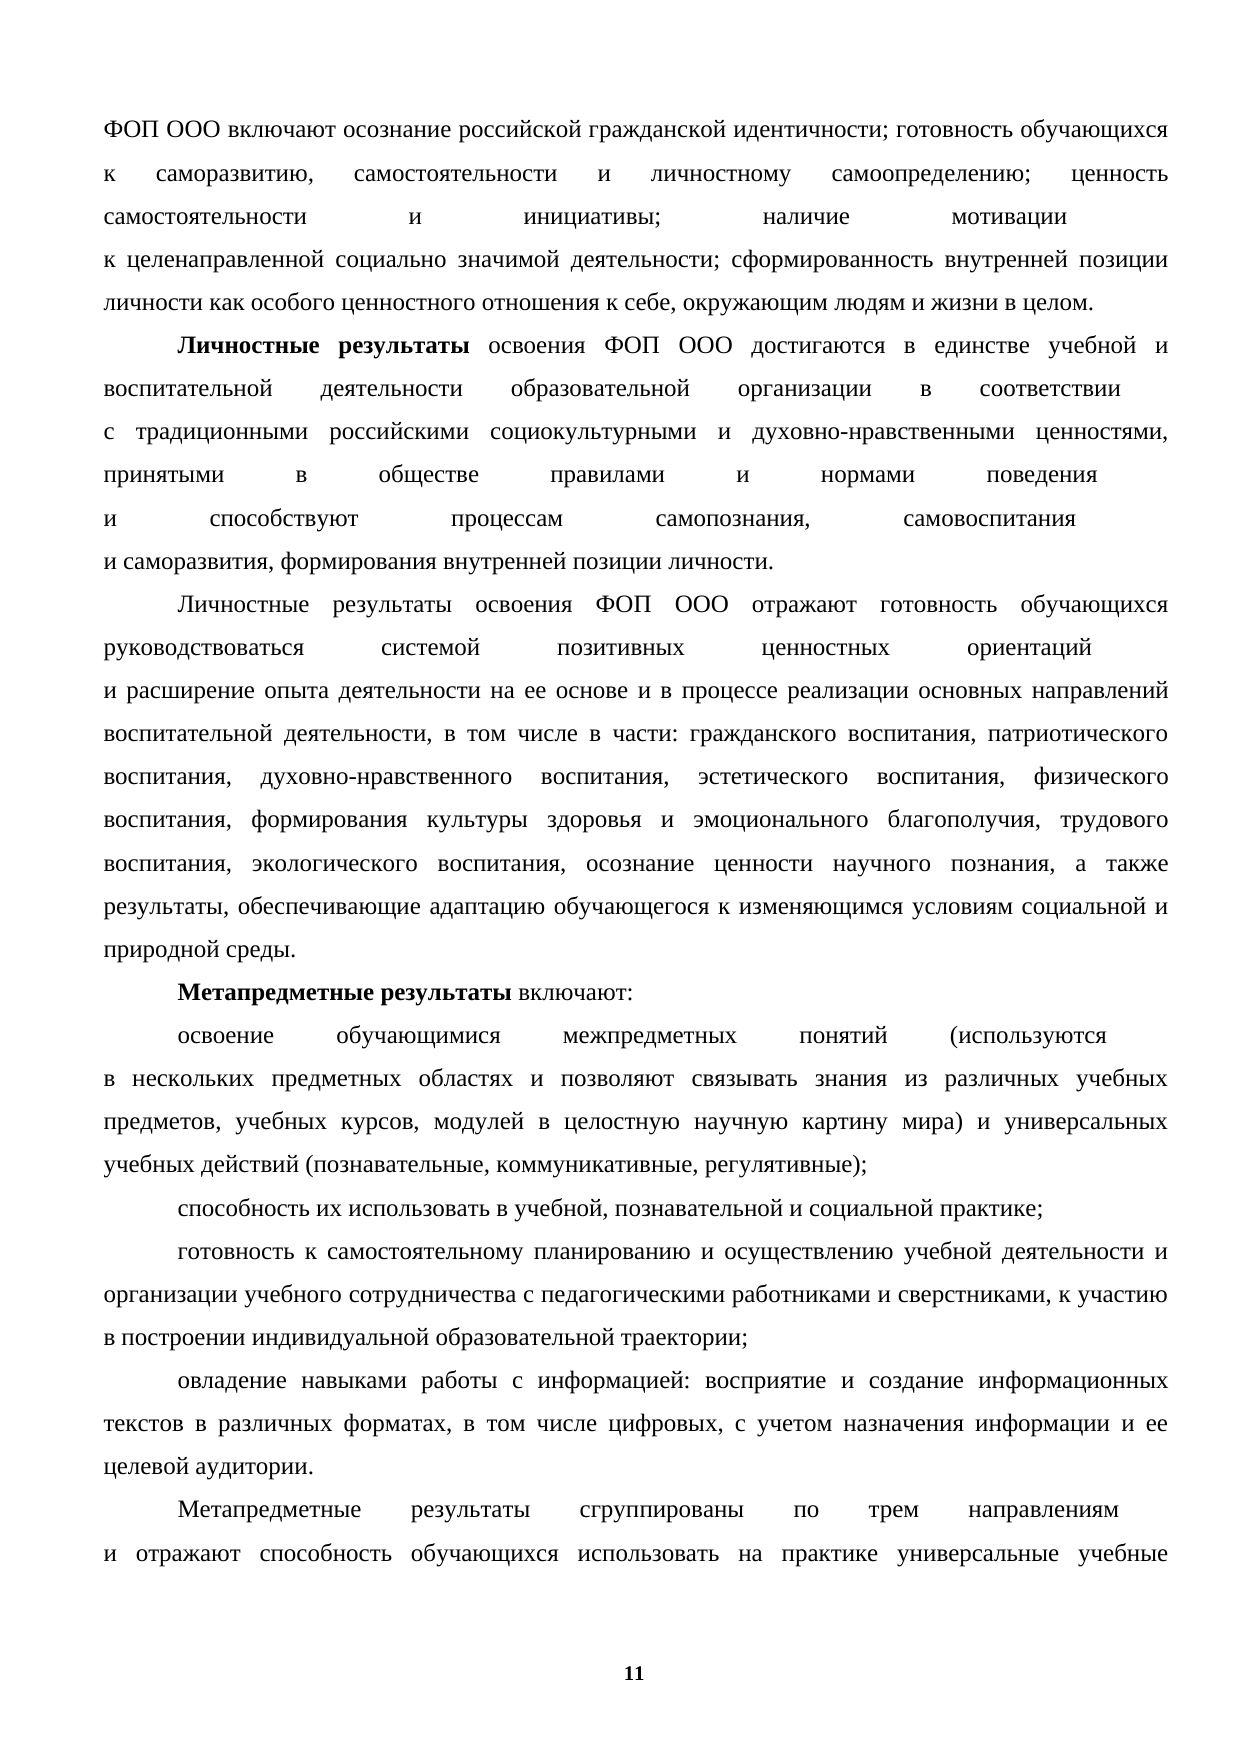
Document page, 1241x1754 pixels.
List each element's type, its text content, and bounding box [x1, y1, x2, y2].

text способность их использовать в учебной, познавательной и социальной практике; [103, 1193, 1169, 1221]
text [103, 114, 1169, 316]
text Личностные результаты освоения ФОП ООО отражают готовность обучающихся руководствоваться системой позитивных ценностных ориентаций и расширение опыта деятельности на ее основе и в процессе реализации основных направлений воспитательной деятельности, в том числе в части: гражданского воспитания, патриотического воспитания, духовно-нравственного воспитания, эстетического воспитания, физического воспитания, формирования культуры здоровья и эмоционального благополучия, трудового воспитания, экологического воспитания, осознание ценности научного познания, а также результаты, обеспечивающие адаптацию обучающегося к изменяющимся условиям социальной и природной среды. [103, 589, 1169, 963]
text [103, 1494, 1169, 1566]
text Личностные результаты освоения ФОП ООО достигаются в единстве учебной и воспитательной деятельности образовательной организации в соответствии с традиционными российскими социокультурными и духовно-нравственными ценностями, принятыми в обществе правилами и нормами поведения и способствуют процессам самопознания, самовоспитания и саморазвития, формирования внутренней позиции личности. [103, 330, 1169, 574]
text освоение обучающимися межпредметных понятий (используются в нескольких предметных областях и позволяют связывать знания из различных учебных предметов, учебных курсов, модулей в целостную научную картину мира) и универсальных учебных действий (познавательные, коммуникативные, регулятивные); [103, 1020, 1169, 1178]
text Метапредметные результаты включают: [103, 977, 1169, 1006]
text овладение навыками работы с информацией: восприятие и создание информационных текстов в различных форматах, в том числе цифровых, с учетом назначения информации и ее целевой аудитории. [103, 1365, 1169, 1480]
text готовность к самостоятельному планированию и осуществлению учебной деятельности и организации учебного сотрудничества с педагогическими работниками и сверстниками, к участию в построении индивидуальной образовательной траектории; [103, 1236, 1169, 1351]
